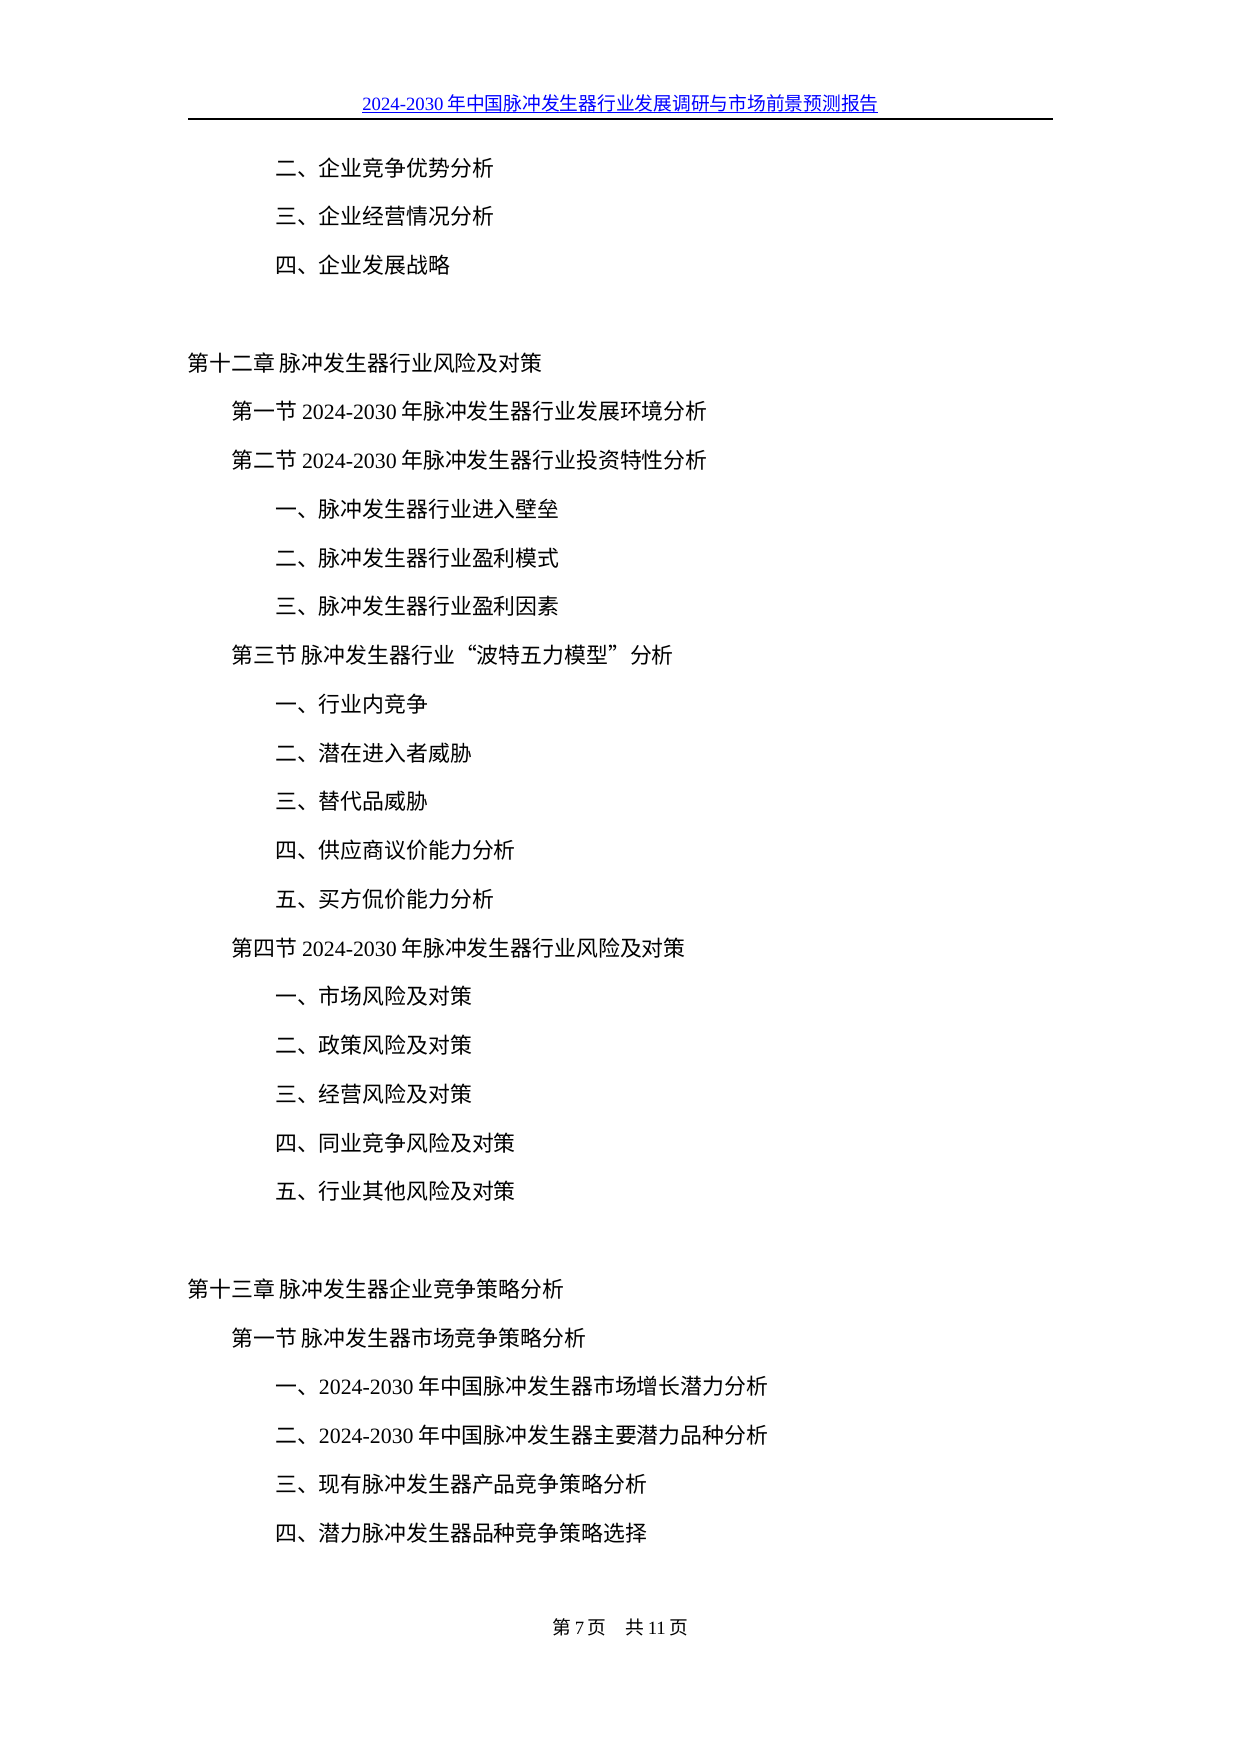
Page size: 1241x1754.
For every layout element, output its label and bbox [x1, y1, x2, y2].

text [187, 150, 1053, 1548]
